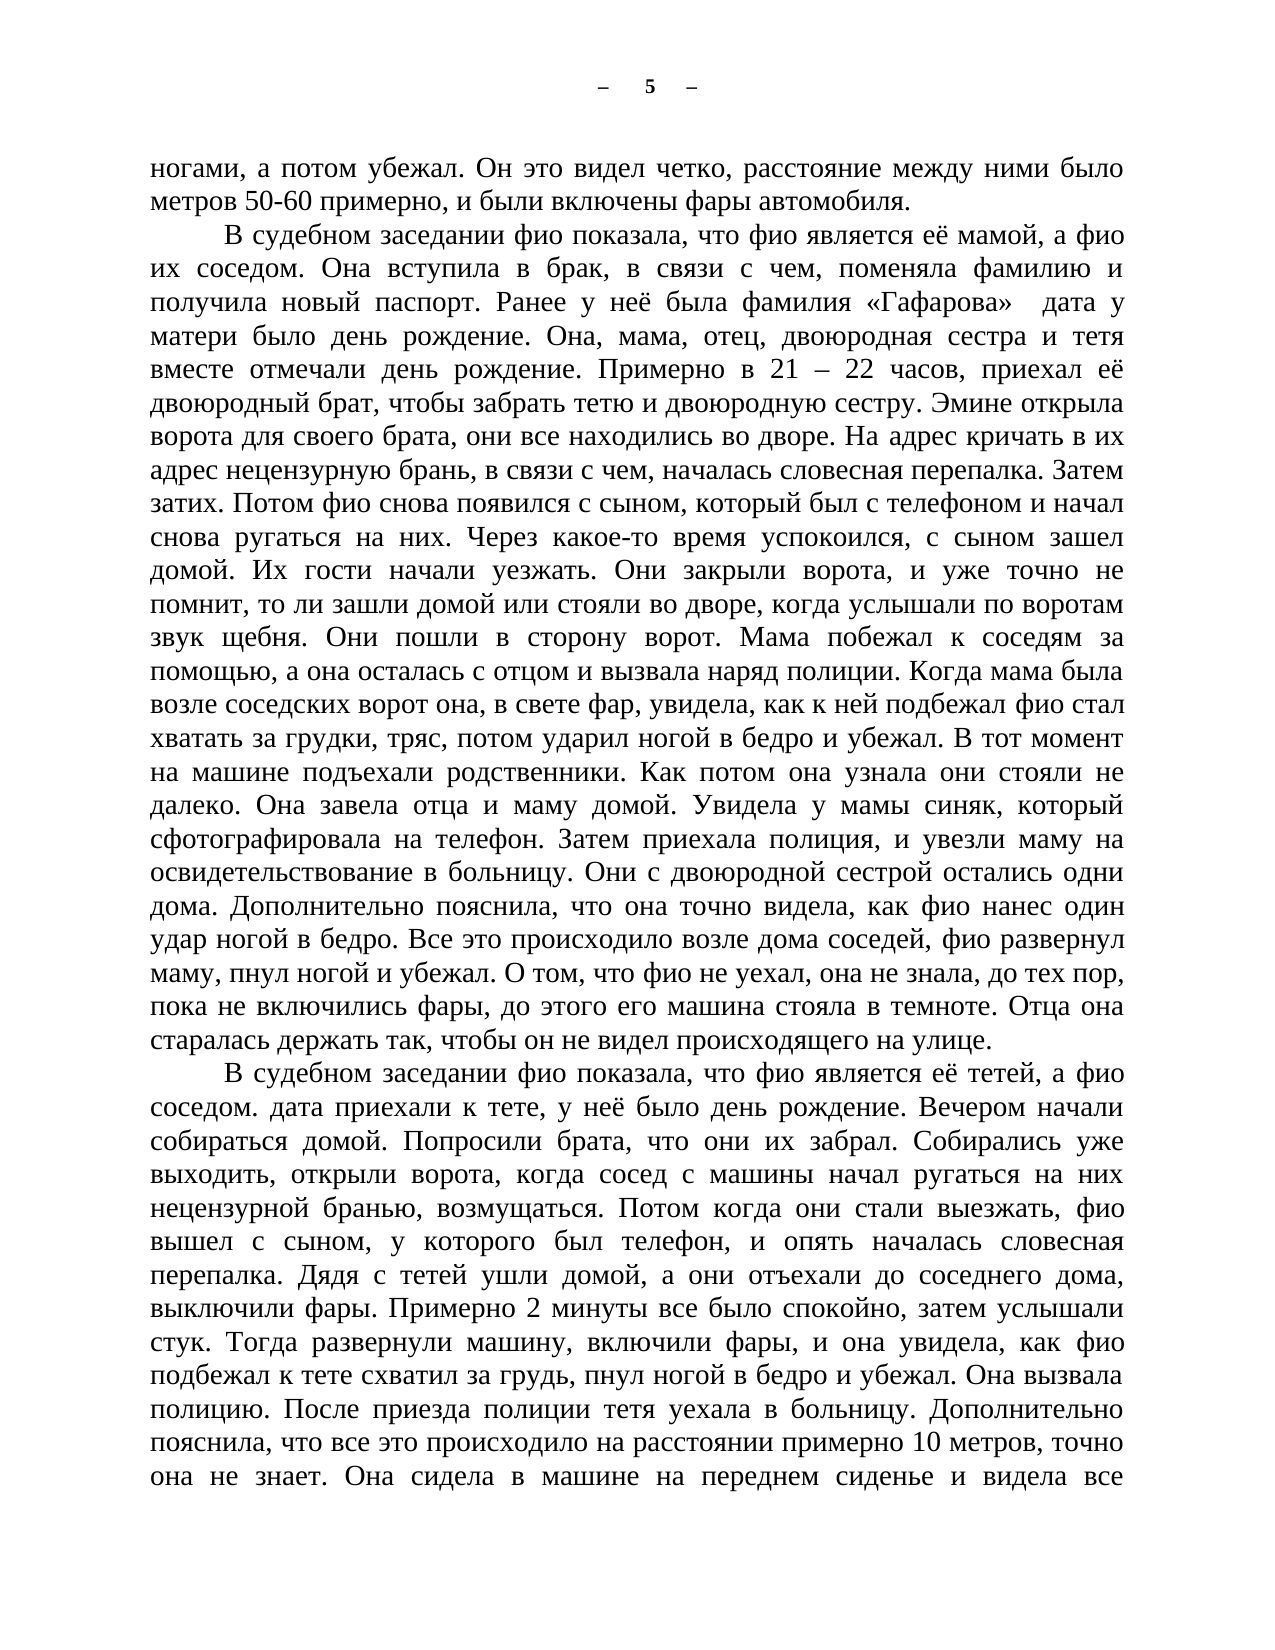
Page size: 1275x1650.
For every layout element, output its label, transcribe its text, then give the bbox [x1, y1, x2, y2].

text В судебном заседании фио показала, что фио является её мамой, а фио их соседом. Она вступила в брак, в связи с чем, поменяла фамилию и получила новый паспорт. Ранее у неё была фамилия «Гафарова» дата у матери было день рождение. Она, мама, отец, двоюродная сестра и тетя вместе отмечали день рождение. Примерно в 21 – 22 часов, приехал её двоюродный брат, чтобы забрать тетю и двоюродную сестру. Эмине открыла ворота для своего брата, они все находились во дворе. На адрес кричать в их адрес нецензурную брань, в связи с чем, началась словесная перепалка. Затем затих. Потом фио снова появился с сыном, который был с телефоном и начал снова ругаться на них. Через какое-то время успокоился, с сыном зашел домой. Их гости начали уезжать. Они закрыли ворота, и уже точно не помнит, то ли зашли домой или стояли во дворе, когда услышали по воротам звук щебня. Они пошли в сторону ворот. Мама побежал к соседям за помощью, а она осталась с отцом и вызвала наряд полиции. Когда мама была возле соседских ворот она, в свете фар, увидела, как к ней подбежал фио стал хватать за грудки, тряс, потом ударил ногой в бедро и убежал. В тот момент на машине подъехали родственники. Как потом она узнала они стояли не далеко. Она завела отца и маму домой. Увидела у мамы синяк, который сфотографировала на телефон. Затем приехала полиция, и увезли маму на освидетельствование в больницу. Они с двоюродной сестрой остались одни дома. Дополнительно пояснила, что она точно видела, как фио нанес один удар ногой в бедро. Все это происходило возле дома соседей, фио развернул маму, пнул ногой и убежал. О том, что фио не уехал, она не знала, до тех пор, пока не включились фары, до этого его машина стояла в темноте. Отца она старалась держать так, чтобы он не видел происходящего на улице. [150, 217, 1125, 1056]
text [150, 1056, 1125, 1492]
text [150, 150, 1125, 217]
